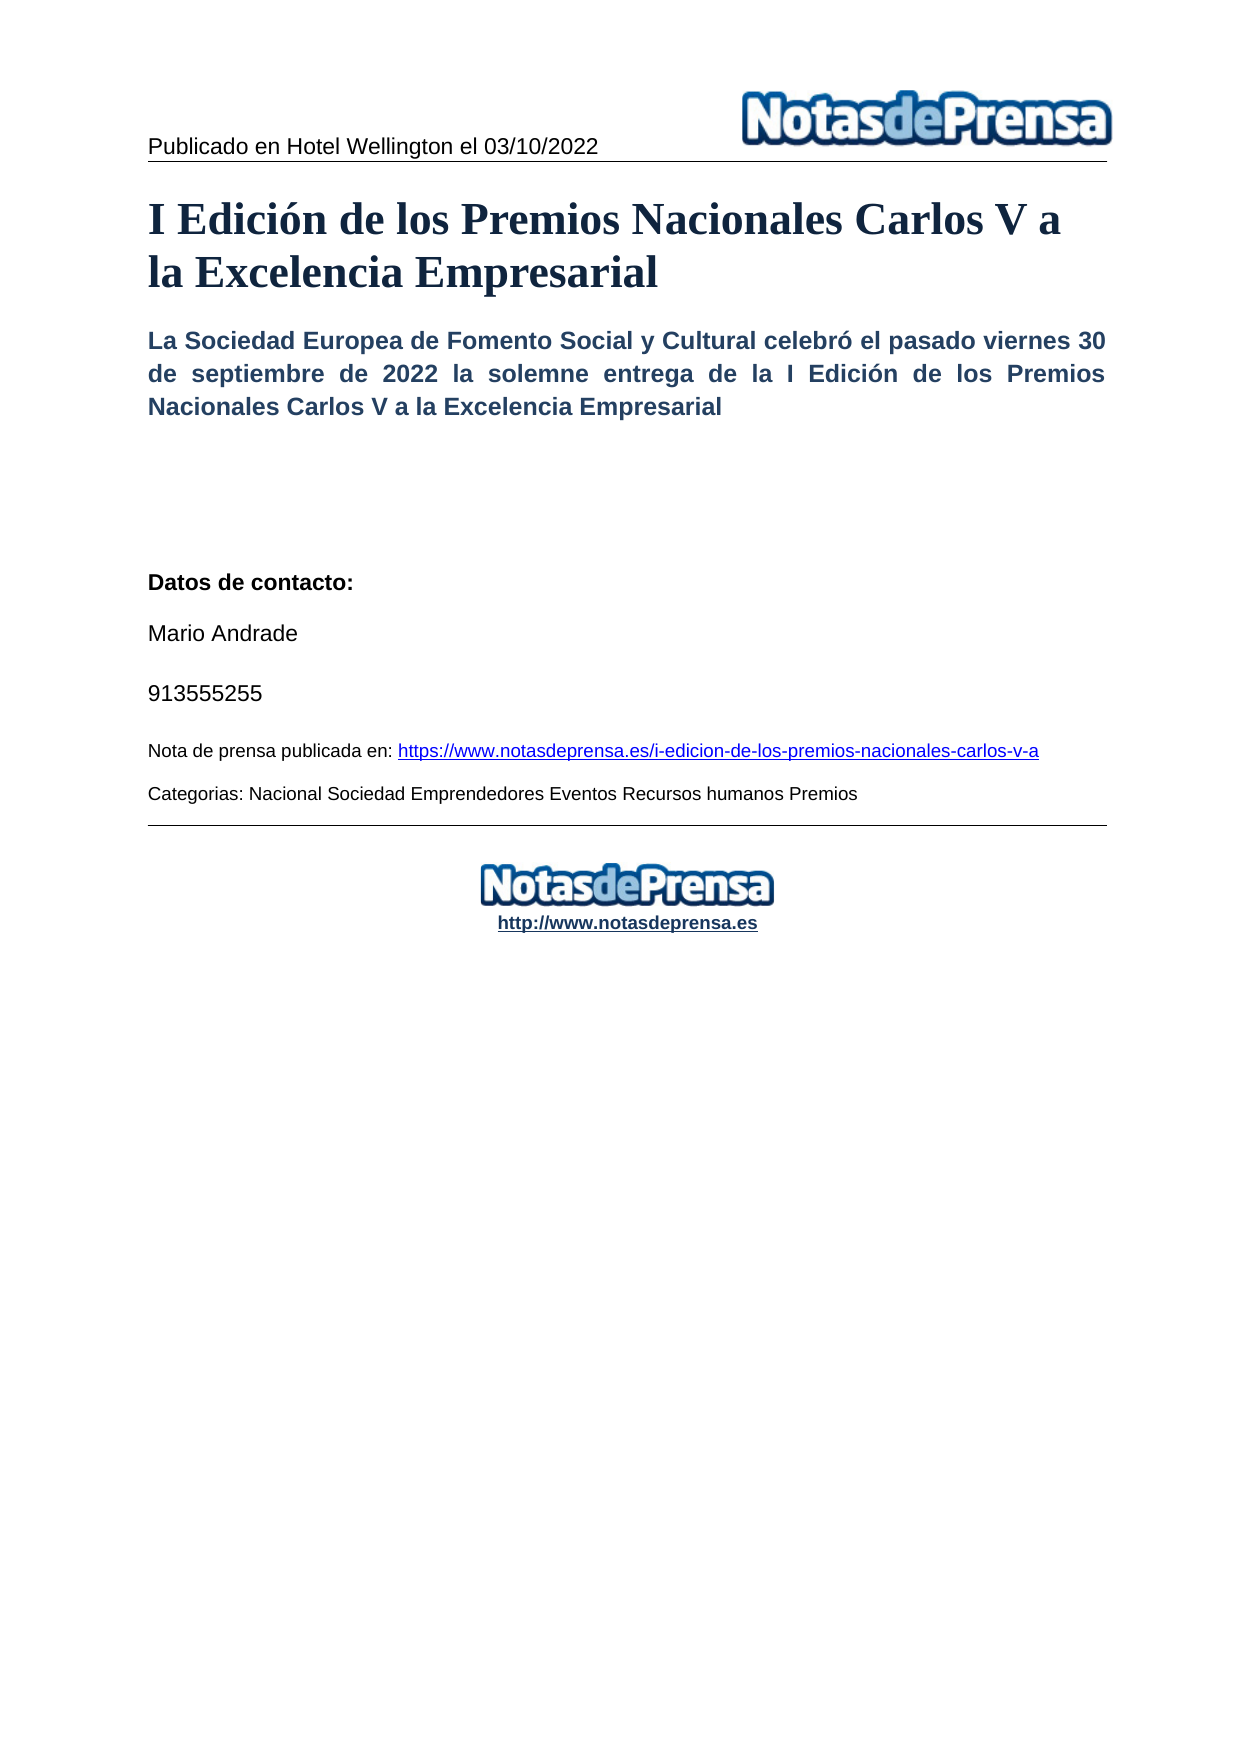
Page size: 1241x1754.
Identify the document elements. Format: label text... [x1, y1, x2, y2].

subtitle I Edición de los Premios Nacionales Carlos V a la Excelencia Empresarial [148, 192, 1107, 297]
text 913555255 [148, 680, 1063, 706]
text Mario Andrade [148, 619, 1063, 646]
picture [480, 862, 775, 908]
picture [742, 90, 1113, 148]
text Datos de contacto: [148, 568, 1107, 595]
text Categorias: Nacional Sociedad Emprendedores Eventos Recursos humanos Premios [148, 783, 1107, 804]
text Publicado en Hotel Wellington el 03/10/2022 [148, 133, 1107, 161]
text Nota de prensa publicada en: https://www.notasdeprensa.es/i-edicion-de-los-premios-nacionales-carlos-v-a [148, 740, 1107, 762]
subtitle La Sociedad Europea de Fomento Social y Cultural celebró el pasado viernes 30 de septiembre de 2022 la solemne entrega de la I Edición de los Premios Nacionales Carlos V a la Excelencia Empresarial [148, 326, 1107, 421]
text http://www.notasdeprensa.es [148, 912, 1107, 934]
